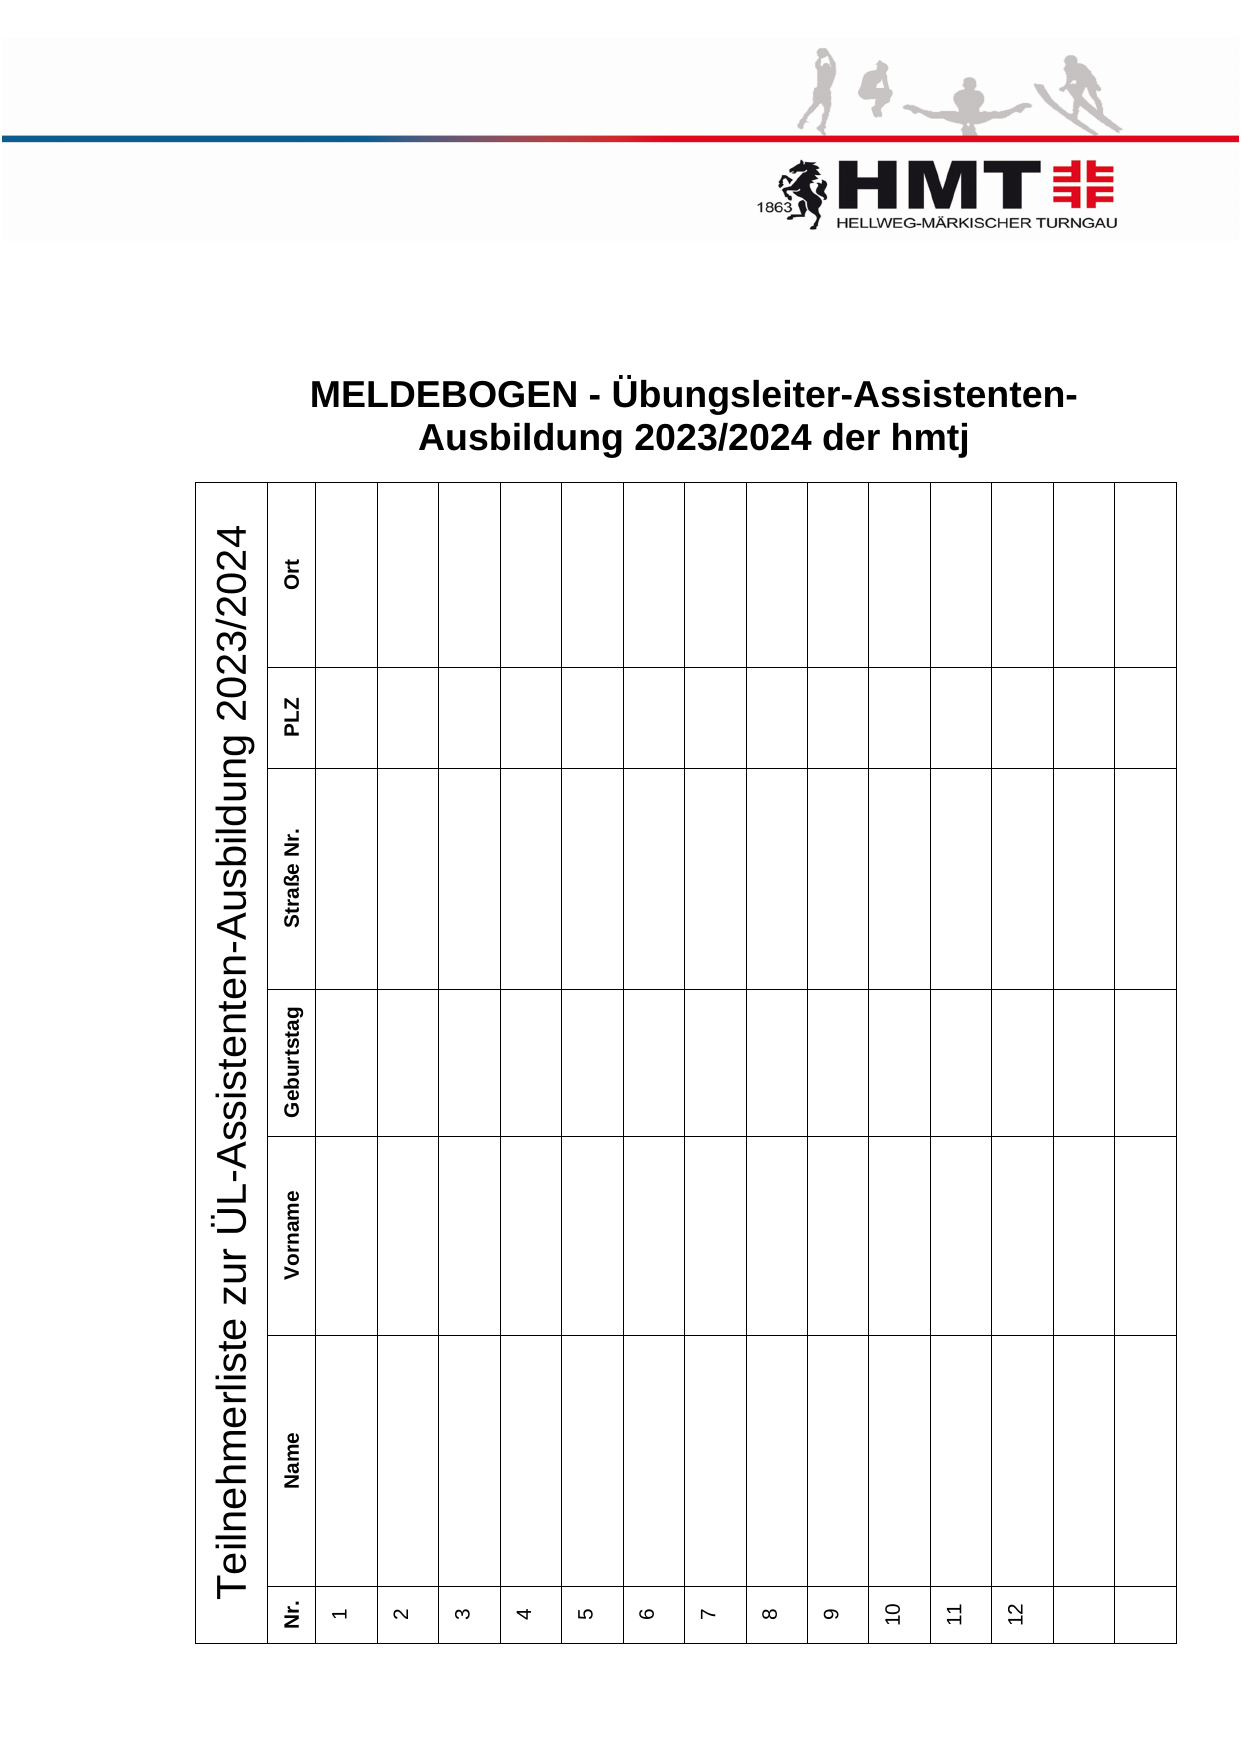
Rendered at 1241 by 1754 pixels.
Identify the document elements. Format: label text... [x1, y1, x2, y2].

table_cell [501, 1137, 561, 1335]
table_cell [562, 1336, 623, 1586]
table_header [869, 483, 930, 667]
table_header [1115, 483, 1176, 667]
table_cell [685, 990, 746, 1136]
table_header [931, 483, 991, 667]
table_cell Name [268, 1336, 315, 1586]
table_cell [316, 769, 377, 988]
table_cell [869, 769, 930, 988]
table_cell [316, 990, 377, 1136]
table_cell [439, 769, 500, 988]
table_cell [1115, 1137, 1176, 1335]
table_cell Straße Nr. [268, 769, 315, 988]
table_cell [931, 1137, 991, 1335]
table_header [501, 483, 561, 667]
table_cell [685, 1137, 746, 1335]
table_cell [808, 1336, 868, 1586]
table_cell 11 [931, 1587, 991, 1643]
table_header [624, 483, 684, 667]
table_cell 6 [624, 1587, 684, 1643]
text MELDEBOGEN - Übungsleiter-Assistenten-Ausbildung 2023/2024 der hmtj [207, 372, 1181, 458]
table_cell [316, 668, 377, 768]
table_cell [1115, 1336, 1176, 1586]
table_cell [685, 769, 746, 988]
table_cell [378, 990, 438, 1136]
table_header [378, 483, 438, 667]
table_cell [992, 1336, 1053, 1586]
table_cell [869, 1137, 930, 1335]
table_cell Geburtstag [268, 990, 315, 1136]
table_cell PLZ [268, 668, 315, 768]
table_cell [747, 769, 807, 988]
table_cell [439, 990, 500, 1136]
table_cell [1115, 990, 1176, 1136]
table_cell [992, 1137, 1053, 1335]
table_cell 12 [992, 1587, 1053, 1643]
table_cell [501, 990, 561, 1136]
table_cell [562, 1137, 623, 1335]
table_cell 4 [501, 1587, 561, 1643]
table_header [992, 483, 1053, 667]
table_cell [624, 668, 684, 768]
table_cell [562, 668, 623, 768]
table_header [439, 483, 500, 667]
table_cell [562, 990, 623, 1136]
table_cell [808, 1137, 868, 1335]
table_cell [439, 1137, 500, 1335]
table_cell [1054, 1587, 1114, 1643]
table_cell [931, 769, 991, 988]
table_cell [931, 1336, 991, 1586]
table_cell 3 [439, 1587, 500, 1643]
table_cell [808, 990, 868, 1136]
table_cell 1 [316, 1587, 377, 1643]
table_header Ort [268, 483, 315, 667]
table_cell [869, 668, 930, 768]
table_cell [378, 668, 438, 768]
table_cell [931, 990, 991, 1136]
table_cell [1054, 769, 1114, 988]
picture [2, 37, 1239, 241]
table_header [747, 483, 807, 667]
table_cell [685, 1336, 746, 1586]
table_cell [1054, 668, 1114, 768]
table_cell [1115, 769, 1176, 988]
table_cell [316, 1336, 377, 1586]
table_cell [439, 1336, 500, 1586]
table_cell [747, 1336, 807, 1586]
table_cell [501, 1336, 561, 1586]
table_cell [624, 1336, 684, 1586]
table_cell [378, 1137, 438, 1335]
table_cell Nr. [268, 1587, 315, 1643]
table_header [685, 483, 746, 667]
table_cell [685, 668, 746, 768]
table_cell [747, 1137, 807, 1335]
table_cell [869, 1336, 930, 1586]
table_cell [624, 769, 684, 988]
table_header [808, 483, 868, 667]
table_cell [747, 990, 807, 1136]
table_cell [747, 668, 807, 768]
table_cell 10 [869, 1587, 930, 1643]
table_cell Vorname [268, 1137, 315, 1335]
table_cell [562, 769, 623, 988]
table_cell [1115, 1587, 1176, 1643]
table_cell 7 [685, 1587, 746, 1643]
table_cell [808, 769, 868, 988]
table_header Teilnehmerliste zur ÜL-Assistenten-Ausbildung 2023/2024 [196, 483, 267, 1643]
table_cell [808, 668, 868, 768]
table_cell [624, 990, 684, 1136]
table_cell [501, 769, 561, 988]
table_cell [1054, 1336, 1114, 1586]
table_cell 9 [808, 1587, 868, 1643]
table_header [1054, 483, 1114, 667]
table_cell [992, 990, 1053, 1136]
table_cell [624, 1137, 684, 1335]
table_cell [992, 668, 1053, 768]
table_header [316, 483, 377, 667]
table_cell 5 [562, 1587, 623, 1643]
table_cell [378, 1336, 438, 1586]
table_cell [869, 990, 930, 1136]
table_cell [992, 769, 1053, 988]
table_cell 2 [378, 1587, 438, 1643]
table_cell [931, 668, 991, 768]
table_cell [378, 769, 438, 988]
table_cell [1054, 990, 1114, 1136]
table_cell [316, 1137, 377, 1335]
table_cell [1115, 668, 1176, 768]
table_cell 8 [747, 1587, 807, 1643]
table_cell [439, 668, 500, 768]
table_cell [1054, 1137, 1114, 1335]
table_cell [501, 668, 561, 768]
table_header [562, 483, 623, 667]
